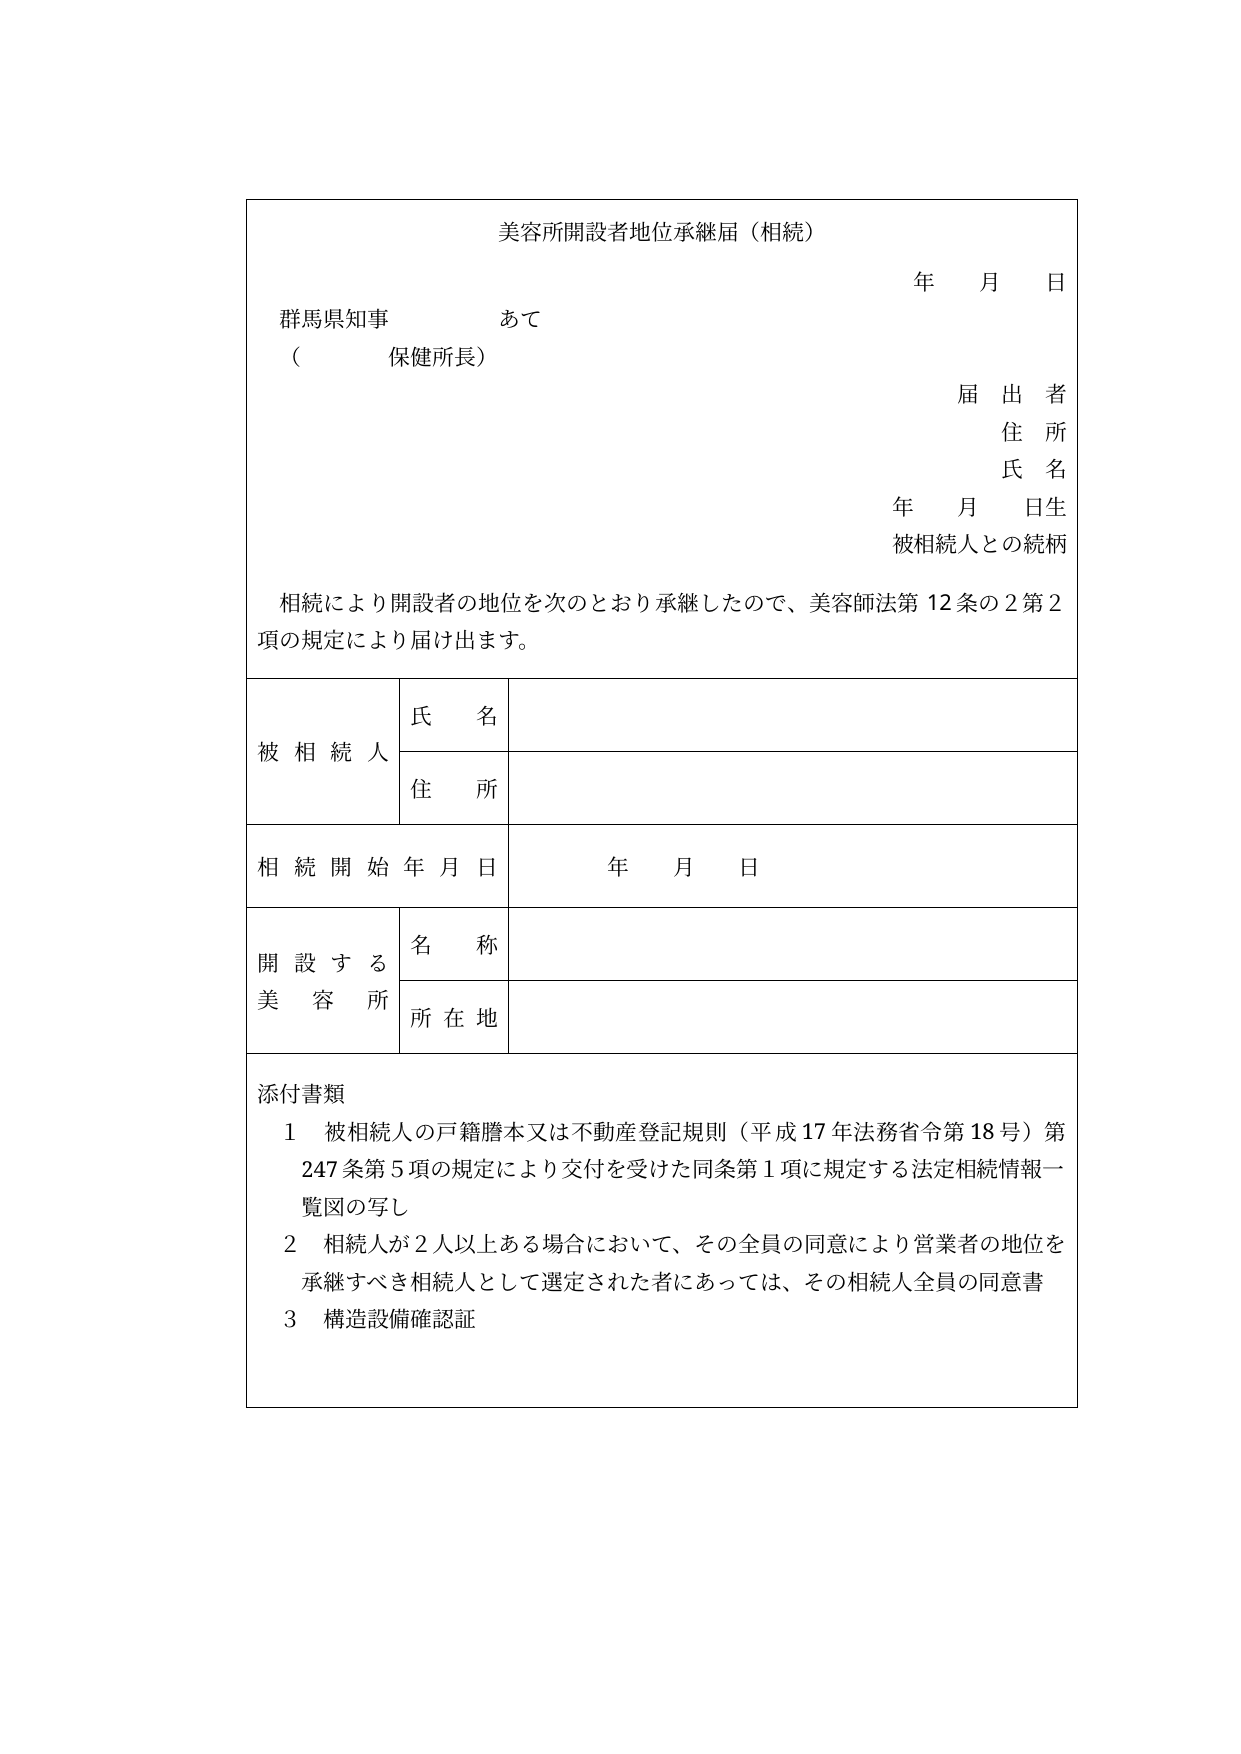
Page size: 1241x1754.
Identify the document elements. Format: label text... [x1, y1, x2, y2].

table_cell 所在地 [400, 981, 508, 1053]
table_cell 住所 [400, 752, 508, 824]
table_cell 年 月 日 [509, 825, 1077, 907]
table_cell 添付書類 １ 被相続人の戸籍謄本又は不動産登記規則（平成17年法務省令第18号）第247条第５項の規定により交付を受けた同条第１項に規定する法定相続情報一覧図の写し ２ 相続人が２人以上ある場合において、その全員の同意により営業者の地位を承継すべき相続人として選定された者にあっては、その相続人全員の同意書 ３ 構造設備確認証 [247, 1054, 1077, 1407]
table_header 美容所開設者地位承継届（相続） 年 月 日 群馬県知事 あて （ 保健所長） 届 出 者 住 所 氏 名 年 月 日生 被相続人との続柄 相続により開設者の地位を次のとおり承継したので、美容師法第12条の２第２項の規定により届け出ます。 [247, 200, 1077, 678]
table_cell 名称 [400, 908, 508, 980]
table_cell 氏名 [400, 679, 508, 751]
table_cell [509, 752, 1077, 824]
table_cell 相続開始年月日 [247, 825, 508, 907]
table_cell [509, 981, 1077, 1053]
table_cell 被相続人 [247, 679, 399, 824]
table_cell [509, 679, 1077, 751]
table_cell [509, 908, 1077, 980]
table_cell 開設する 美容所 [247, 908, 399, 1053]
